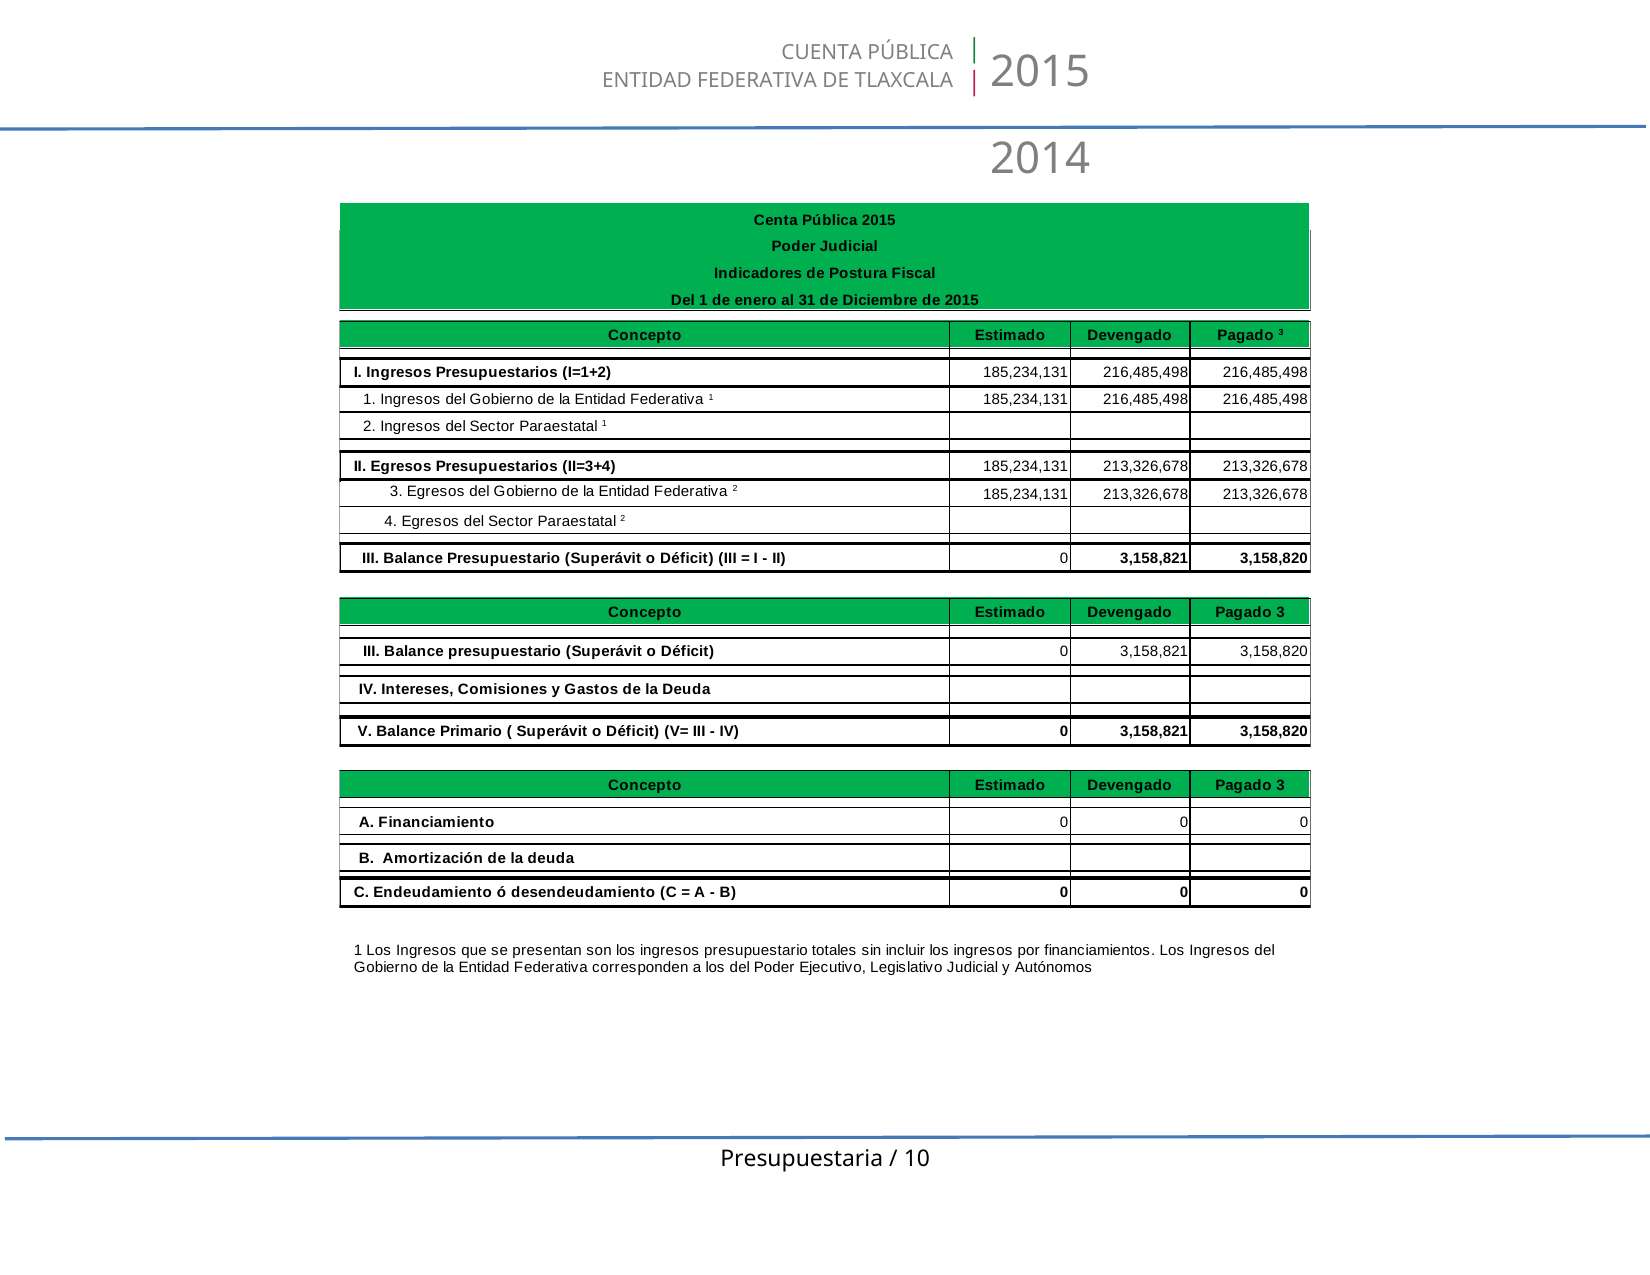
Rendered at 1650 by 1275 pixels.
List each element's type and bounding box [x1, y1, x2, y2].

picture [968, 28, 985, 99]
